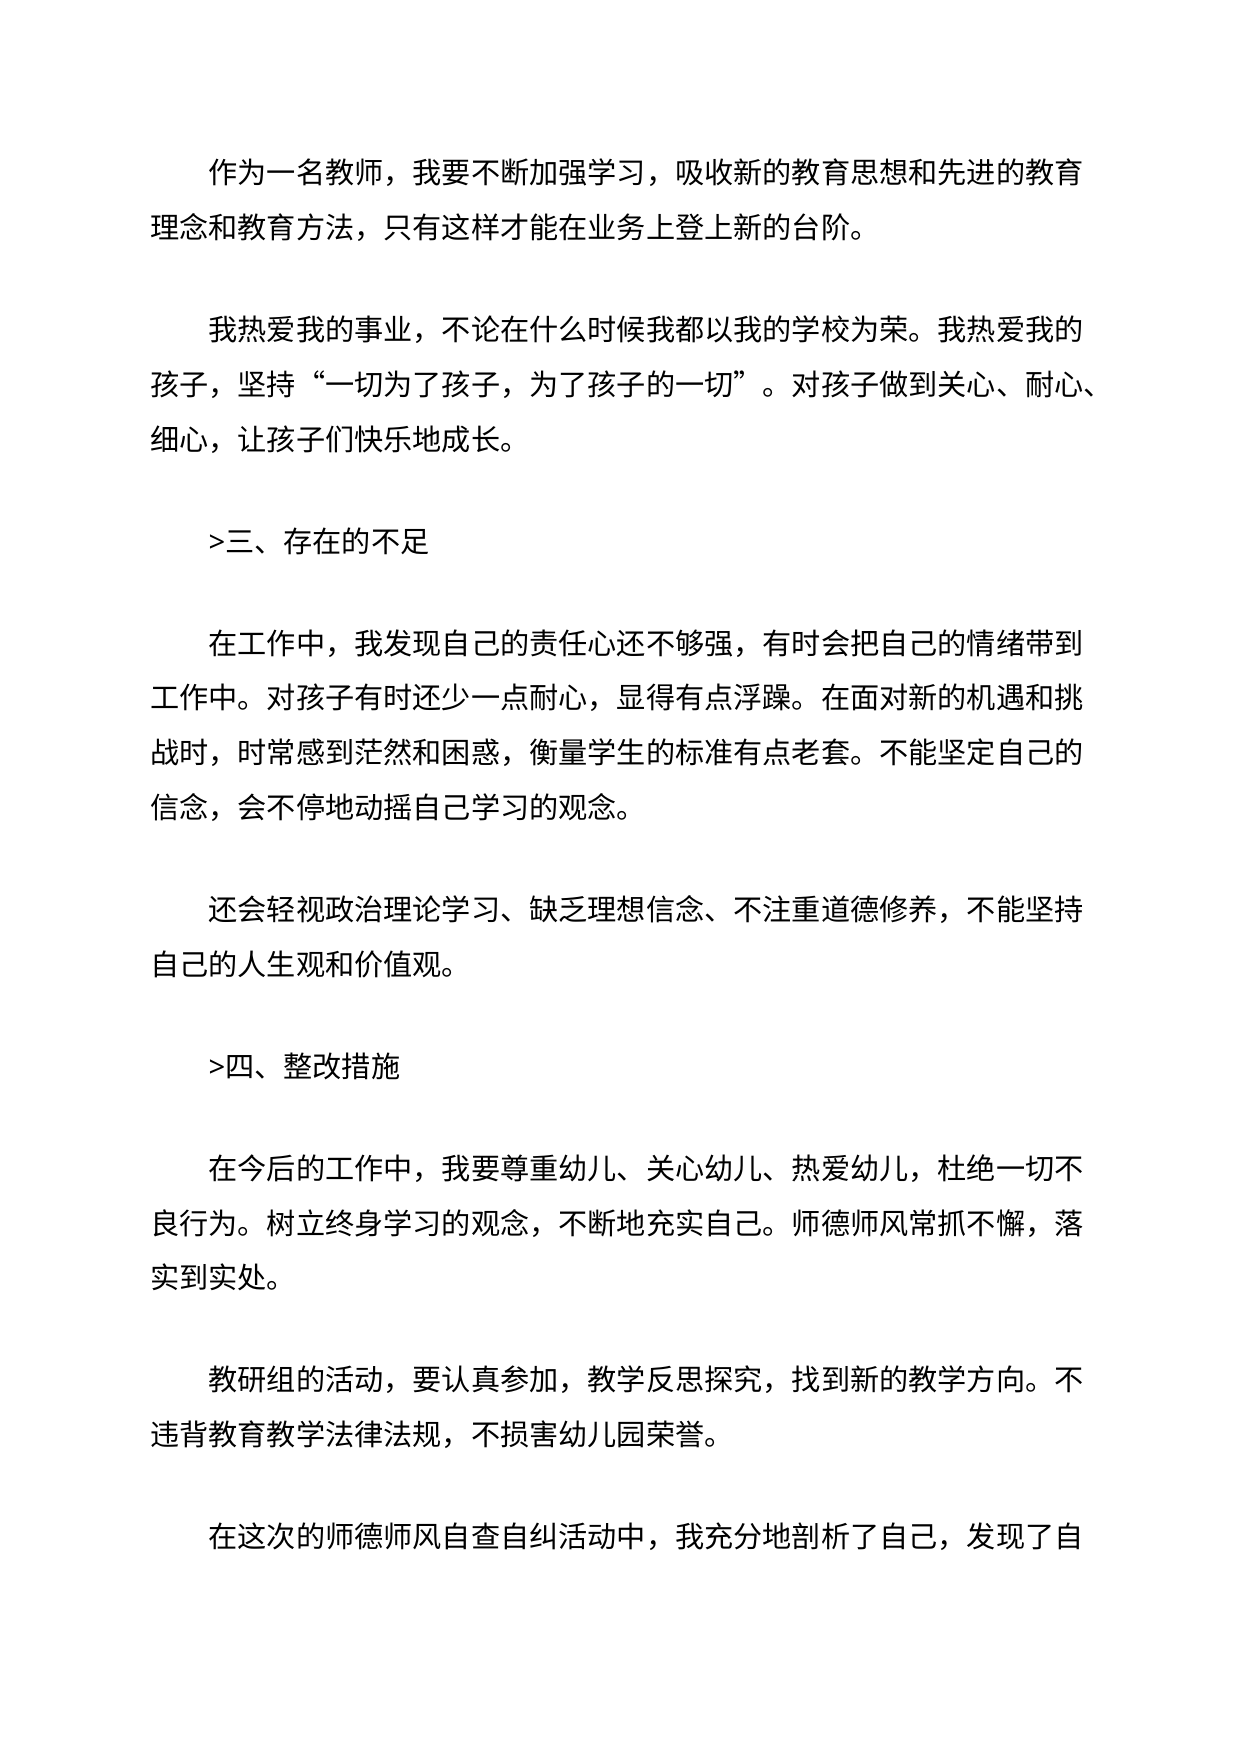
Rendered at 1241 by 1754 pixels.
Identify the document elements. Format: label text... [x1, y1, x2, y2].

text 教研组的活动，要认真参加，教学反思探究，找到新的教学方向。不违背教育教学法律法规，不损害幼儿园荣誉。 [150, 1357, 1090, 1454]
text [150, 1513, 1090, 1556]
text >四、整改措施 [150, 1043, 1090, 1086]
text 我热爱我的事业，不论在什么时候我都以我的学校为荣。我热爱我的孩子，坚持“一切为了孩子，为了孩子的一切”。对孩子做到关心、耐心、细心，让孩子们快乐地成长。 [150, 307, 1090, 459]
text 作为一名教师，我要不断加强学习，吸收新的教育思想和先进的教育理念和教育方法，只有这样才能在业务上登上新的台阶。 [150, 150, 1090, 247]
text 在今后的工作中，我要尊重幼儿、关心幼儿、热爱幼儿，杜绝一切不良行为。树立终身学习的观念，不断地充实自己。师德师风常抓不懈，落实到实处。 [150, 1145, 1090, 1297]
text >三、存在的不足 [150, 518, 1090, 561]
text 在工作中，我发现自己的责任心还不够强，有时会把自己的情绪带到工作中。对孩子有时还少一点耐心，显得有点浮躁。在面对新的机遇和挑战时，时常感到茫然和困惑，衡量学生的标准有点老套。不能坚定自己的信念，会不停地动摇自己学习的观念。 [150, 620, 1090, 827]
text 还会轻视政治理论学习、缺乏理想信念、不注重道德修养，不能坚持自己的人生观和价值观。 [150, 887, 1090, 984]
